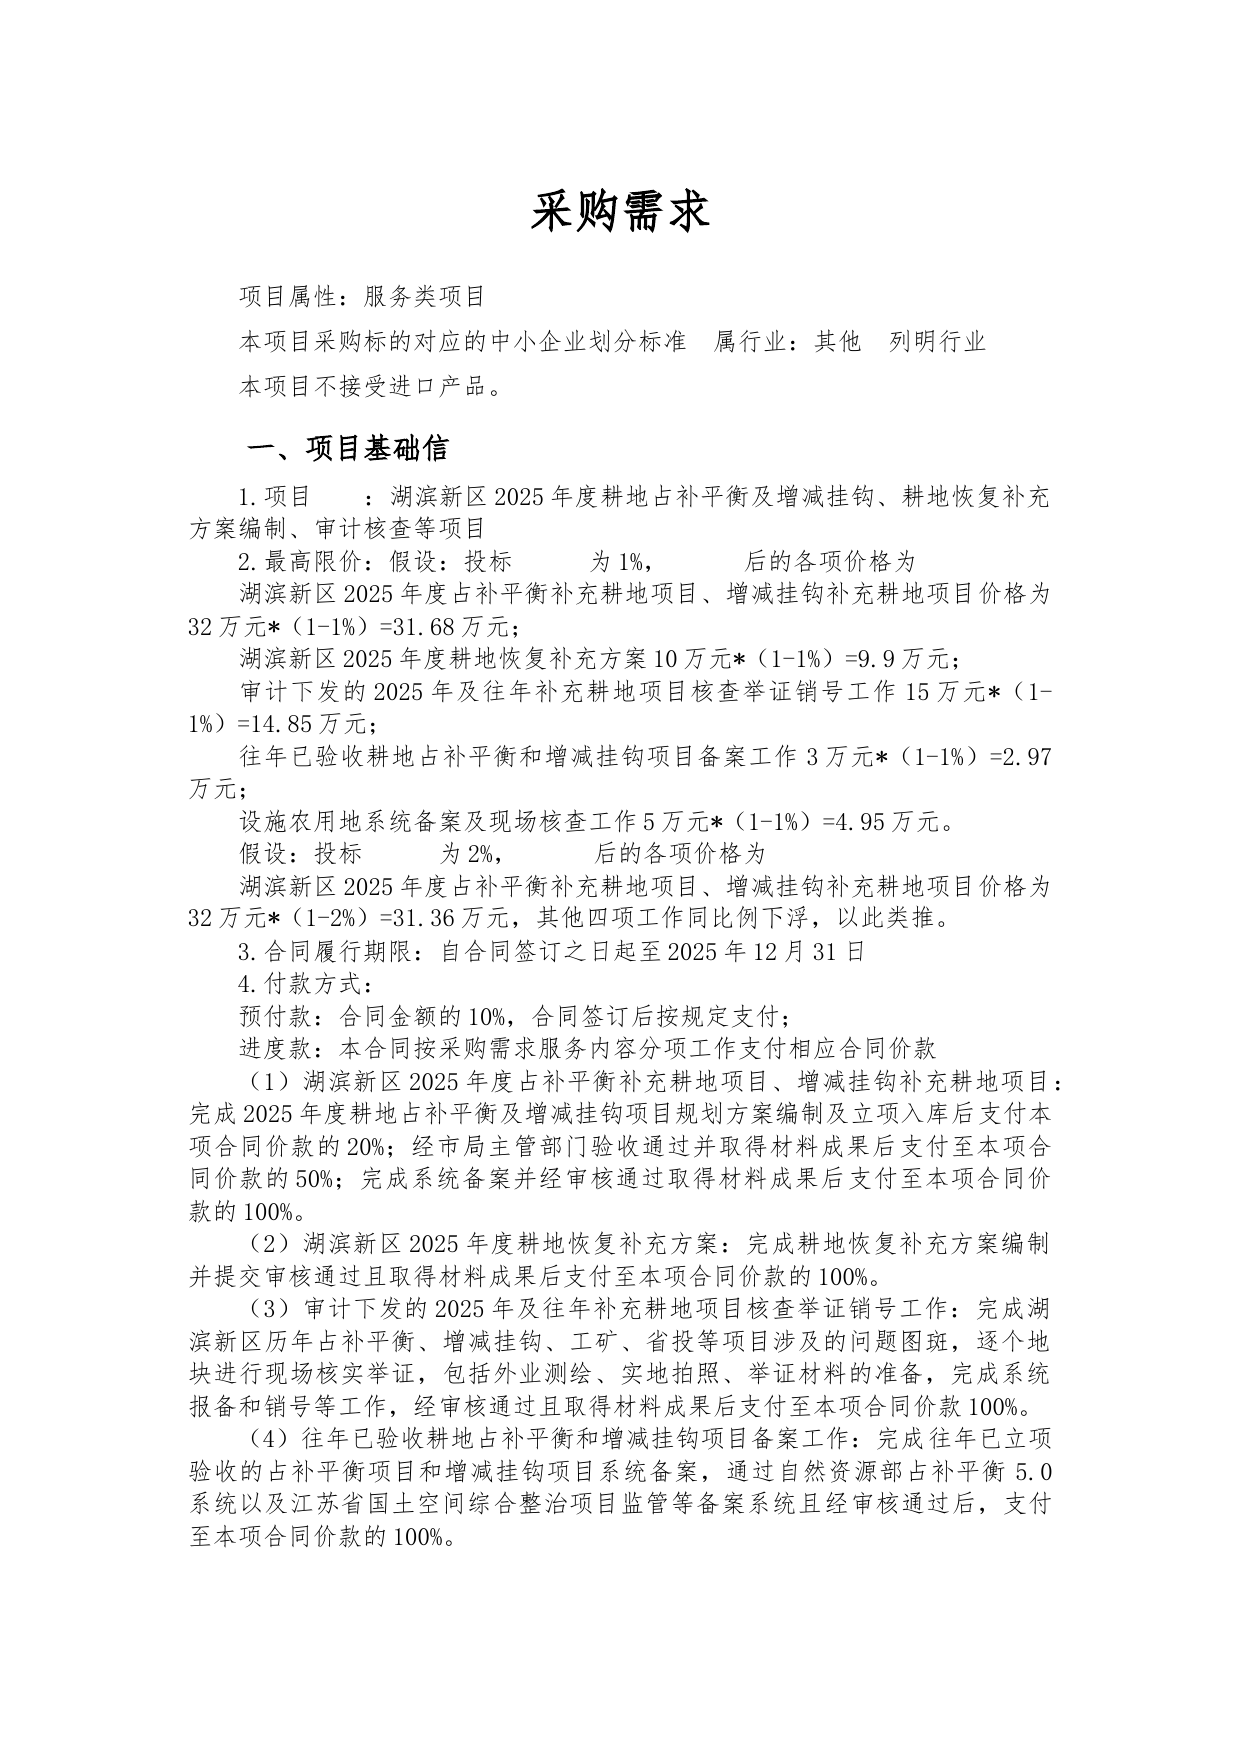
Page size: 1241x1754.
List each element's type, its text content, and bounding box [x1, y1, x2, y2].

text （2）湖滨新区2025年度耕地恢复补充方案：完成耕地恢复补充方案编制并提交审核通过且取得材料成果后支付至本项合同价款的100%。 [187, 1226, 1053, 1291]
text 湖滨新区2025年度耕地恢复补充方案10万元*（1-1%）=9.9万元； [187, 641, 1053, 673]
text 本项目采购标的对应的中小企业划分标准所属行业：其他未列明行业 [187, 323, 1053, 356]
text （3）审计下发的2025年及往年补充耕地项目核查举证销号工作：完成湖滨新区历年占补平衡、增减挂钩、工矿、省投等项目涉及的问题图斑，逐个地块进行现场核实举证，包括外业测绘、实地拍照、举证材料的准备，完成系统报备和销号等工作，经审核通过且取得材料成果后支付至本项合同价款100%。 [187, 1291, 1053, 1421]
text （4）往年已验收耕地占补平衡和增减挂钩项目备案工作：完成往年已立项验收的占补平衡项目和增减挂钩项目系统备案，通过自然资源部占补平衡5.0系统以及江苏省国土空间综合整治项目监管等备案系统且经审核通过后，支付至本项合同价款的100%。 [187, 1421, 1053, 1551]
text 1.项目名称：湖滨新区2025年度耕地占补平衡及增减挂钩、耕地恢复补充方案编制、审计核查等项目 [187, 478, 1053, 543]
text 采购需求 [187, 174, 1053, 239]
text 3.合同履行期限：自合同签订之日起至2025年12月31日 [187, 933, 1053, 966]
text 本项目不接受进口产品。 [187, 368, 1053, 401]
text 设施农用地系统备案及现场核查工作5万元*（1-1%）=4.95万元。 [187, 803, 1053, 836]
text 2.最高限价：假设：投标优惠率为1%，则优惠后的各项价格为 [187, 543, 1053, 576]
text 湖滨新区2025年度占补平衡补充耕地项目、增减挂钩补充耕地项目价格为32万元*（1-2%）=31.36万元，其他四项工作同比例下浮，以此类推。 [187, 868, 1053, 933]
text 4.付款方式： [187, 966, 1053, 998]
text 湖滨新区2025年度占补平衡补充耕地项目、增减挂钩补充耕地项目价格为32万元*（1-1%）=31.68万元； [187, 576, 1053, 641]
text （1）湖滨新区2025年度占补平衡补充耕地项目、增减挂钩补充耕地项目：完成2025年度耕地占补平衡及增减挂钩项目规划方案编制及立项入库后支付本项合同价款的20%；经市局主管部门验收通过并取得材料成果后支付至本项合同价款的50%；完成系统备案并经审核通过取得材料成果后支付至本项合同价款的100%。 [187, 1063, 1053, 1226]
text 项目属性：服务类项目 [187, 278, 1053, 311]
text 进度款：本合同按采购需求服务内容分项工作支付相应合同价款 [187, 1031, 1053, 1063]
text 审计下发的2025年及往年补充耕地项目核查举证销号工作15万元*（1-1%）=14.85万元； [187, 673, 1053, 738]
text 往年已验收耕地占补平衡和增减挂钩项目备案工作3万元*（1-1%）=2.97万元； [187, 738, 1053, 803]
text 预付款：合同金额的10%，合同签订后按规定支付； [187, 998, 1053, 1031]
text 假设：投标优惠率为2%，则优惠后的各项价格为 [187, 836, 1053, 868]
text 一、项目基础信息 [187, 413, 1053, 478]
